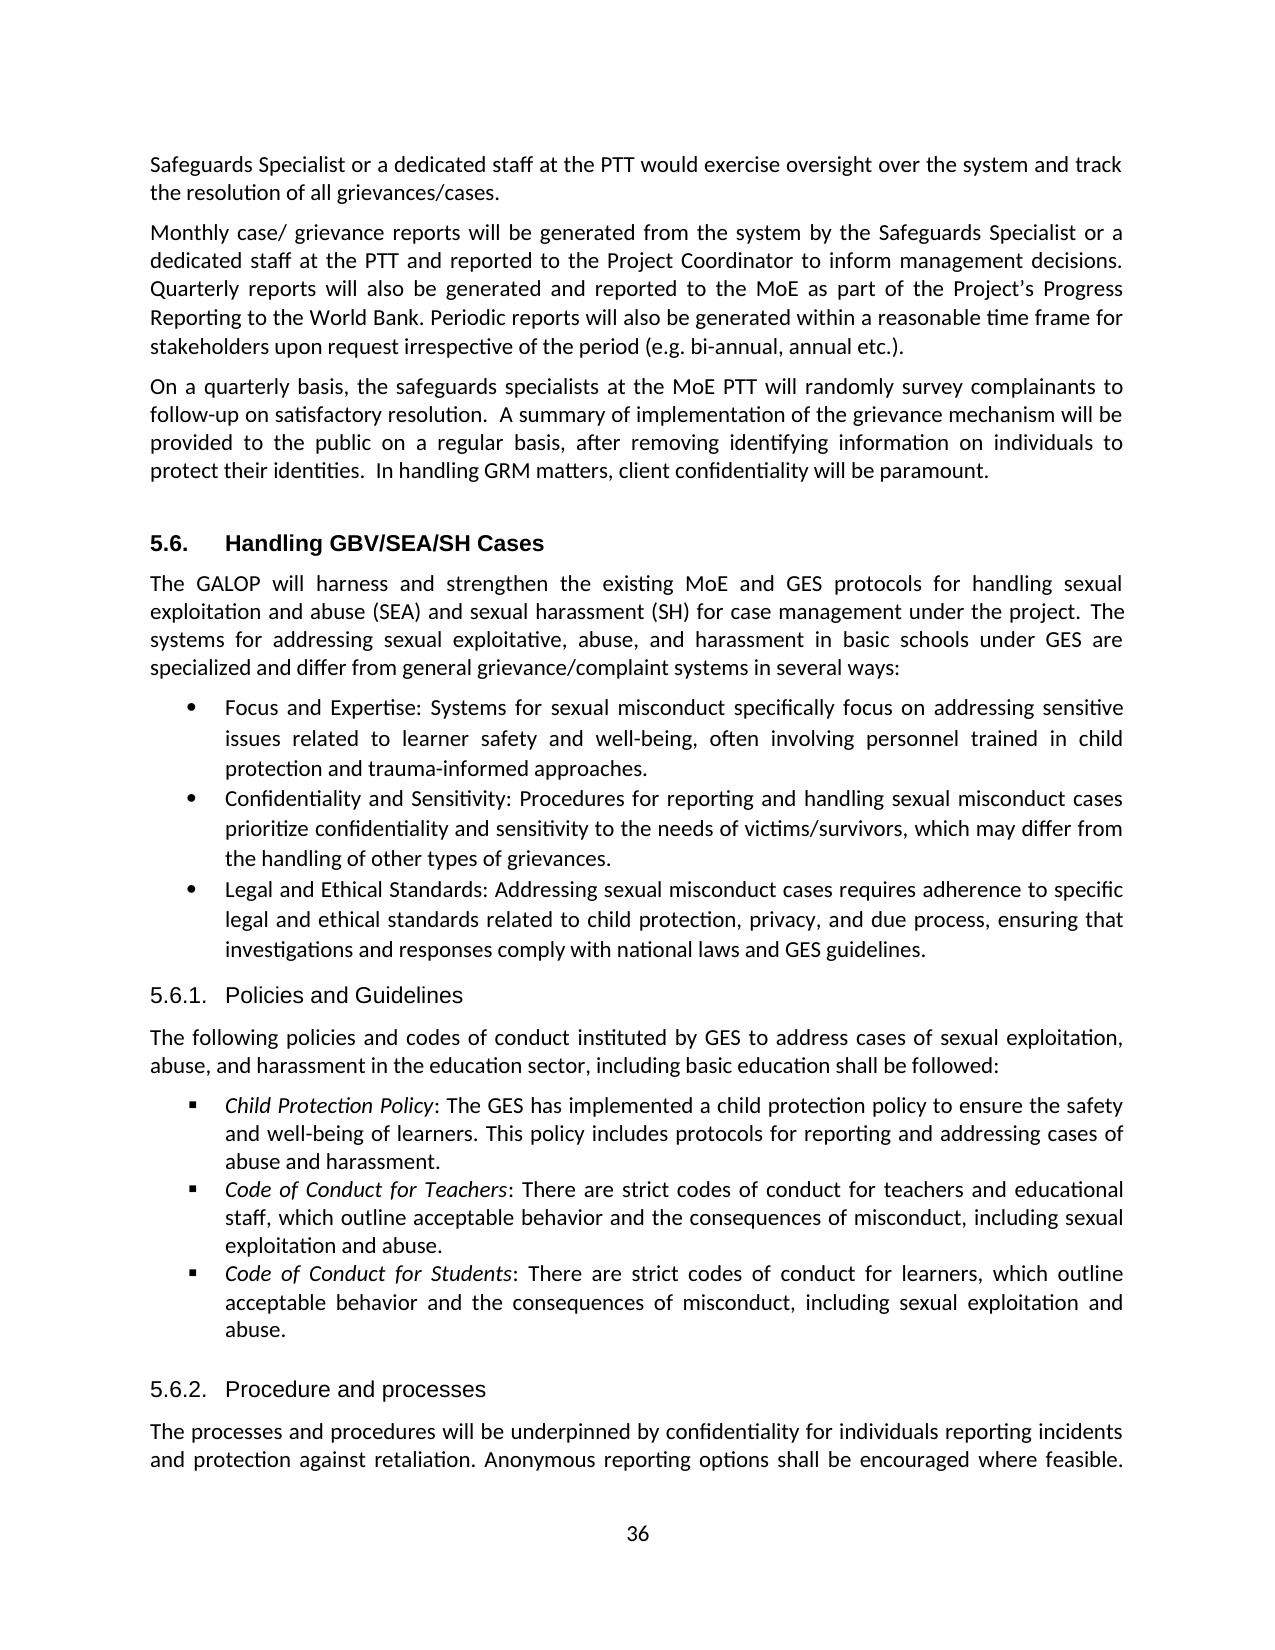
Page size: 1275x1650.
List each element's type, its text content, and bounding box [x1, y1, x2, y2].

subtitle 5.6.2. Procedure and processes [150, 1376, 1125, 1402]
list Code of Conduct for Teachers: There are strict codes of conduct for teachers and educational staff, which outline acceptable behavior and the consequences of misconduct, including sexual exploitation and abuse. [187, 1176, 1125, 1259]
list Focus and Expertise: Systems for sexual misconduct specifically focus on addressing sensitive issues related to learner safety and well-being, often involving personnel trained in child protection and trauma-informed approaches. [187, 693, 1125, 782]
list Legal and Ethical Standards: Addressing sexual misconduct cases requires adherence to specific legal and ethical standards related to child protection, privacy, and due process, ensuring that investigations and responses comply with national laws and GES guidelines. [187, 875, 1125, 963]
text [150, 150, 1125, 206]
subtitle 5.6. Handling GBV/SEA/SH Cases [150, 530, 1125, 556]
list Child Protection Policy: The GES has implemented a child protection policy to ensure the safety and well-being of learners. This policy includes protocols for reporting and addressing cases of abuse and harassment. [187, 1091, 1125, 1176]
subtitle 5.6.1. Policies and Guidelines [150, 982, 1125, 1008]
text On a quarterly basis, the safeguards specialists at the MoE PTT will randomly survey complainants to follow-up on satisfactory resolution. A summary of implementation of the grievance mechanism will be provided to the public on a regular basis, after removing identifying information on individuals to protect their identities. In handling GRM matters, client confidentiality will be paramount. [150, 372, 1125, 484]
text Monthly case/ grievance reports will be generated from the system by the Safeguards Specialist or a dedicated staff at the PTT and reported to the Project Coordinator to inform management decisions. Quarterly reports will also be generated and reported to the MoE as part of the Project’s Progress Reporting to the World Bank. Periodic reports will also be generated within a reasonable time frame for stakeholders upon request irrespective of the period (e.g. bi-annual, annual etc.). [150, 218, 1125, 360]
list Confidentiality and Sensitivity: Procedures for reporting and handling sexual misconduct cases prioritize confidentiality and sensitivity to the needs of victims/survivors, which may differ from the handling of other types of grievances. [187, 784, 1125, 872]
list Code of Conduct for Students: There are strict codes of conduct for learners, which outline acceptable behavior and the consequences of misconduct, including sexual exploitation and abuse. [187, 1259, 1125, 1344]
text The following policies and codes of conduct instituted by GES to address cases of sexual exploitation, abuse, and harassment in the education sector, including basic education shall be followed: [150, 1023, 1125, 1079]
text The GALOP will harness and strengthen the existing MoE and GES protocols for handling sexual exploitation and abuse (SEA) and sexual harassment (SH) for case management under the project. The systems for addressing sexual exploitative, abuse, and harassment in basic schools under GES are specialized and differ from general grievance/complaint systems in several ways: [150, 569, 1125, 681]
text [150, 1417, 1125, 1473]
